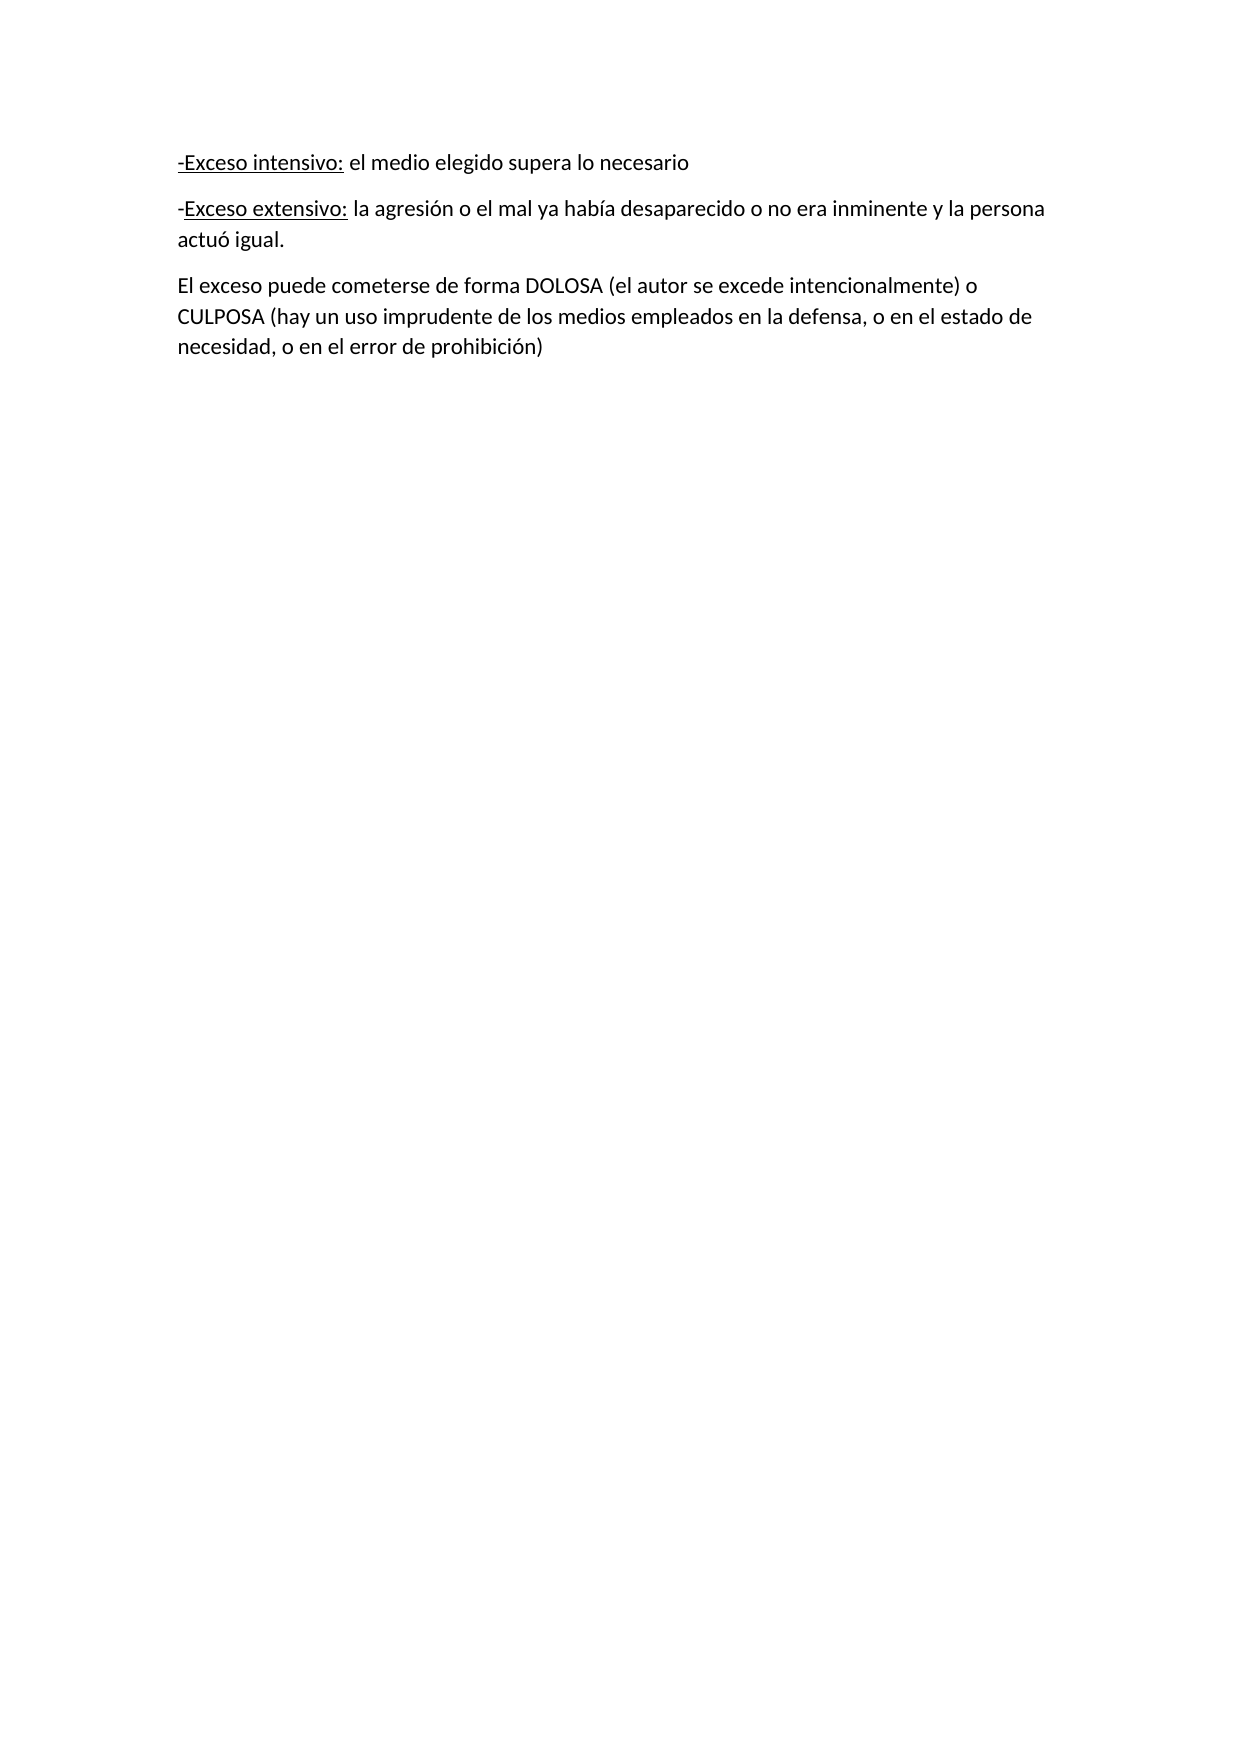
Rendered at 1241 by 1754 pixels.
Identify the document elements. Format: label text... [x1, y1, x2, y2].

text -Exceso extensivo: la agresión o el mal ya había desaparecido o no era inminente y la persona actuó igual. [177, 194, 1063, 253]
text -Exceso intensivo: el medio elegido supera lo necesario [177, 148, 1063, 176]
text El exceso puede cometerse de forma DOLOSA (el autor se excede intencionalmente) o CULPOSA (hay un uso imprudente de los medios empleados en la defensa, o en el estado de necesidad, o en el error de prohibición) [177, 272, 1063, 360]
